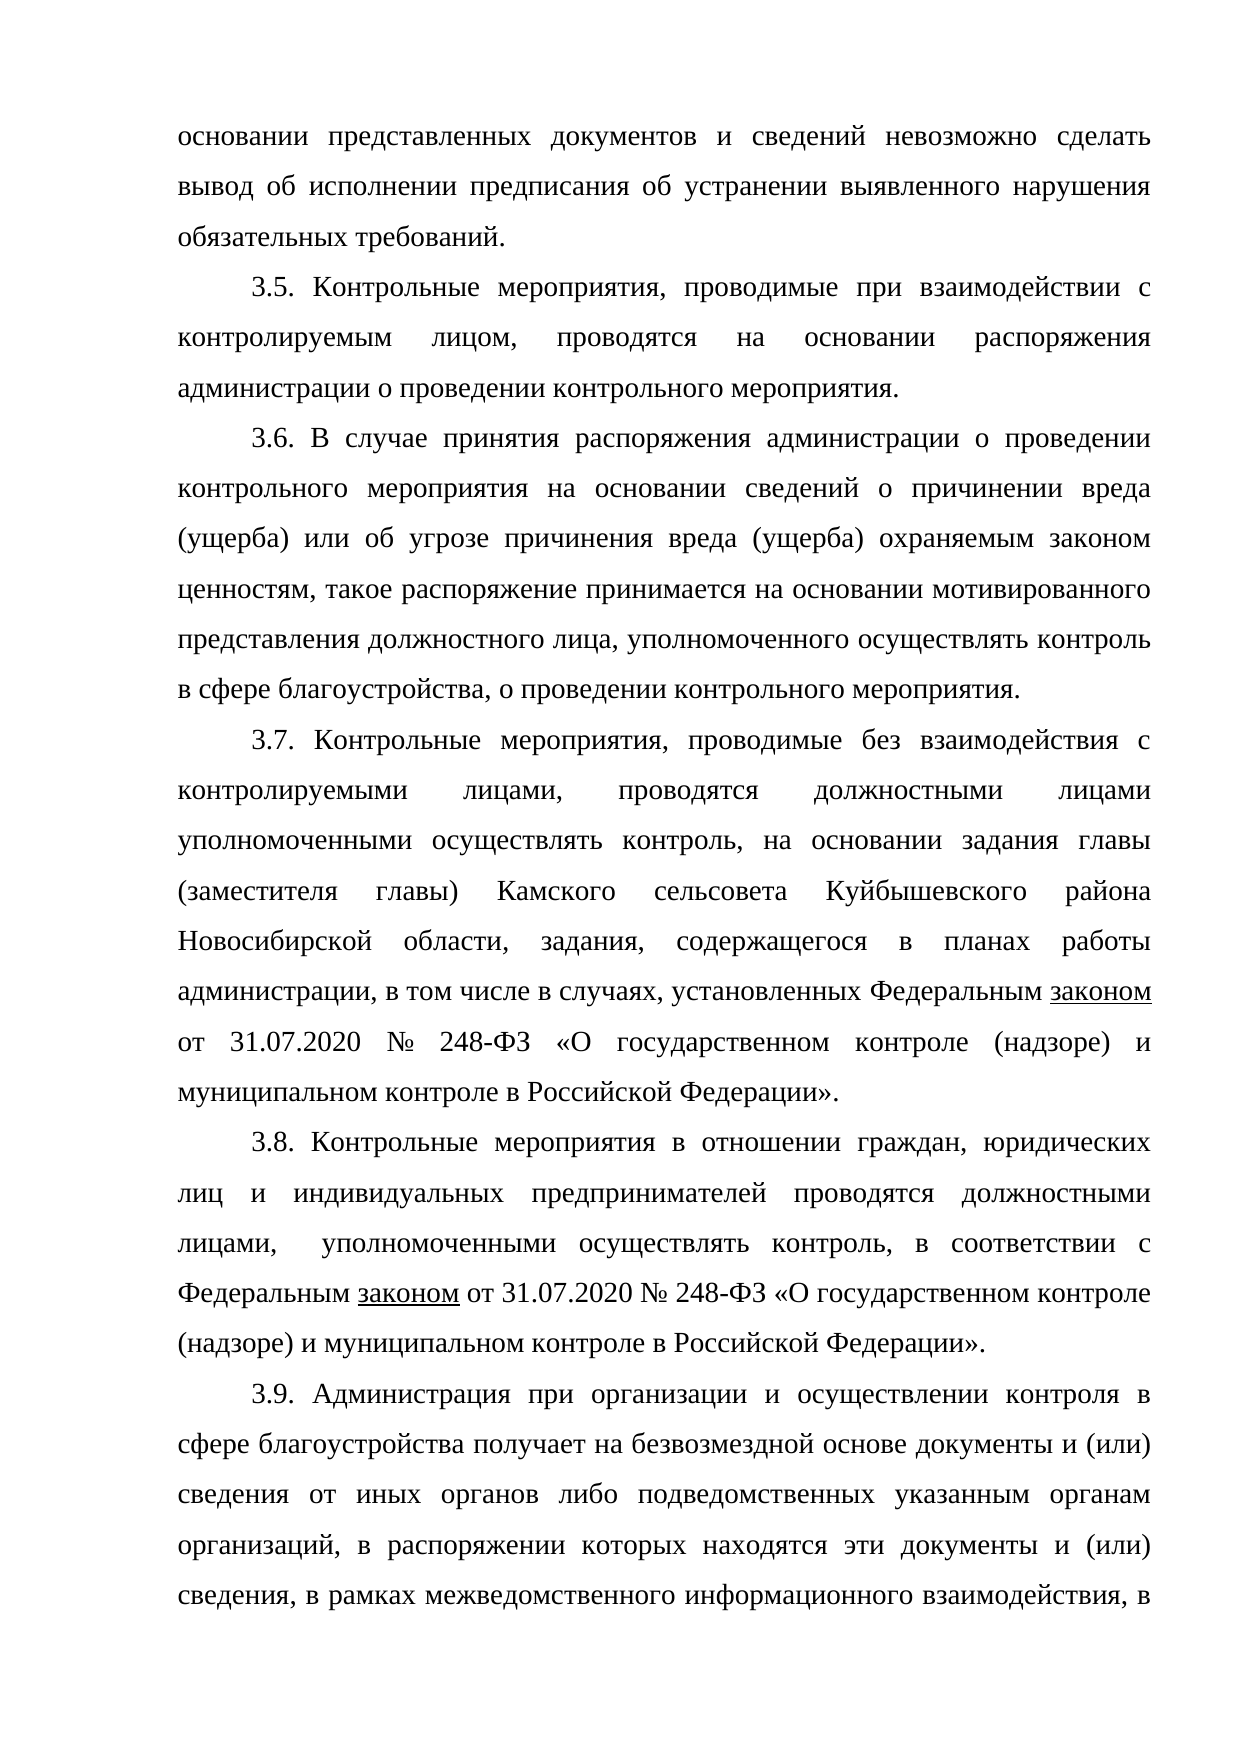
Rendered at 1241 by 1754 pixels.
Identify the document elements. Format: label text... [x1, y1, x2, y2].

text 3.6. В случае принятия распоряжения администрации о проведении контрольного мероприятия на основании сведений о причинении вреда (ущерба) или об угрозе причинения вреда (ущерба) охраняемым законом ценностям, такое распоряжение принимается на основании мотивированного представления должностного лица, уполномоченного осуществлять контроль в сфере благоустройства, о проведении контрольного мероприятия. [177, 420, 1152, 705]
text 3.5. Контрольные мероприятия, проводимые при взаимодействии с контролируемым лицом, проводятся на основании распоряжения администрации о проведении контрольного мероприятия. [177, 269, 1152, 403]
text 3.7. Контрольные мероприятия, проводимые без взаимодействия с контролируемыми лицами, проводятся должностными лицами уполномоченными осуществлять контроль, на основании задания главы (заместителя главы) Камского сельсовета Куйбышевского района Новосибирской области, задания, содержащегося в планах работы администрации, в том числе в случаях, установленных Федеральным законом от 31.07.2020 № 248-ФЗ «О государственном контроле (надзоре) и муниципальном контроле в Российской Федерации». [177, 722, 1152, 1108]
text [177, 1376, 1152, 1611]
text 3.8. Контрольные мероприятия в отношении граждан, юридических лиц и индивидуальных предпринимателей проводятся должностными лицами, уполномоченными осуществлять контроль, в соответствии с Федеральным законом от 31.07.2020 № 248-ФЗ «О государственном контроле (надзоре) и муниципальном контроле в Российской Федерации». [177, 1124, 1152, 1359]
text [177, 118, 1152, 252]
